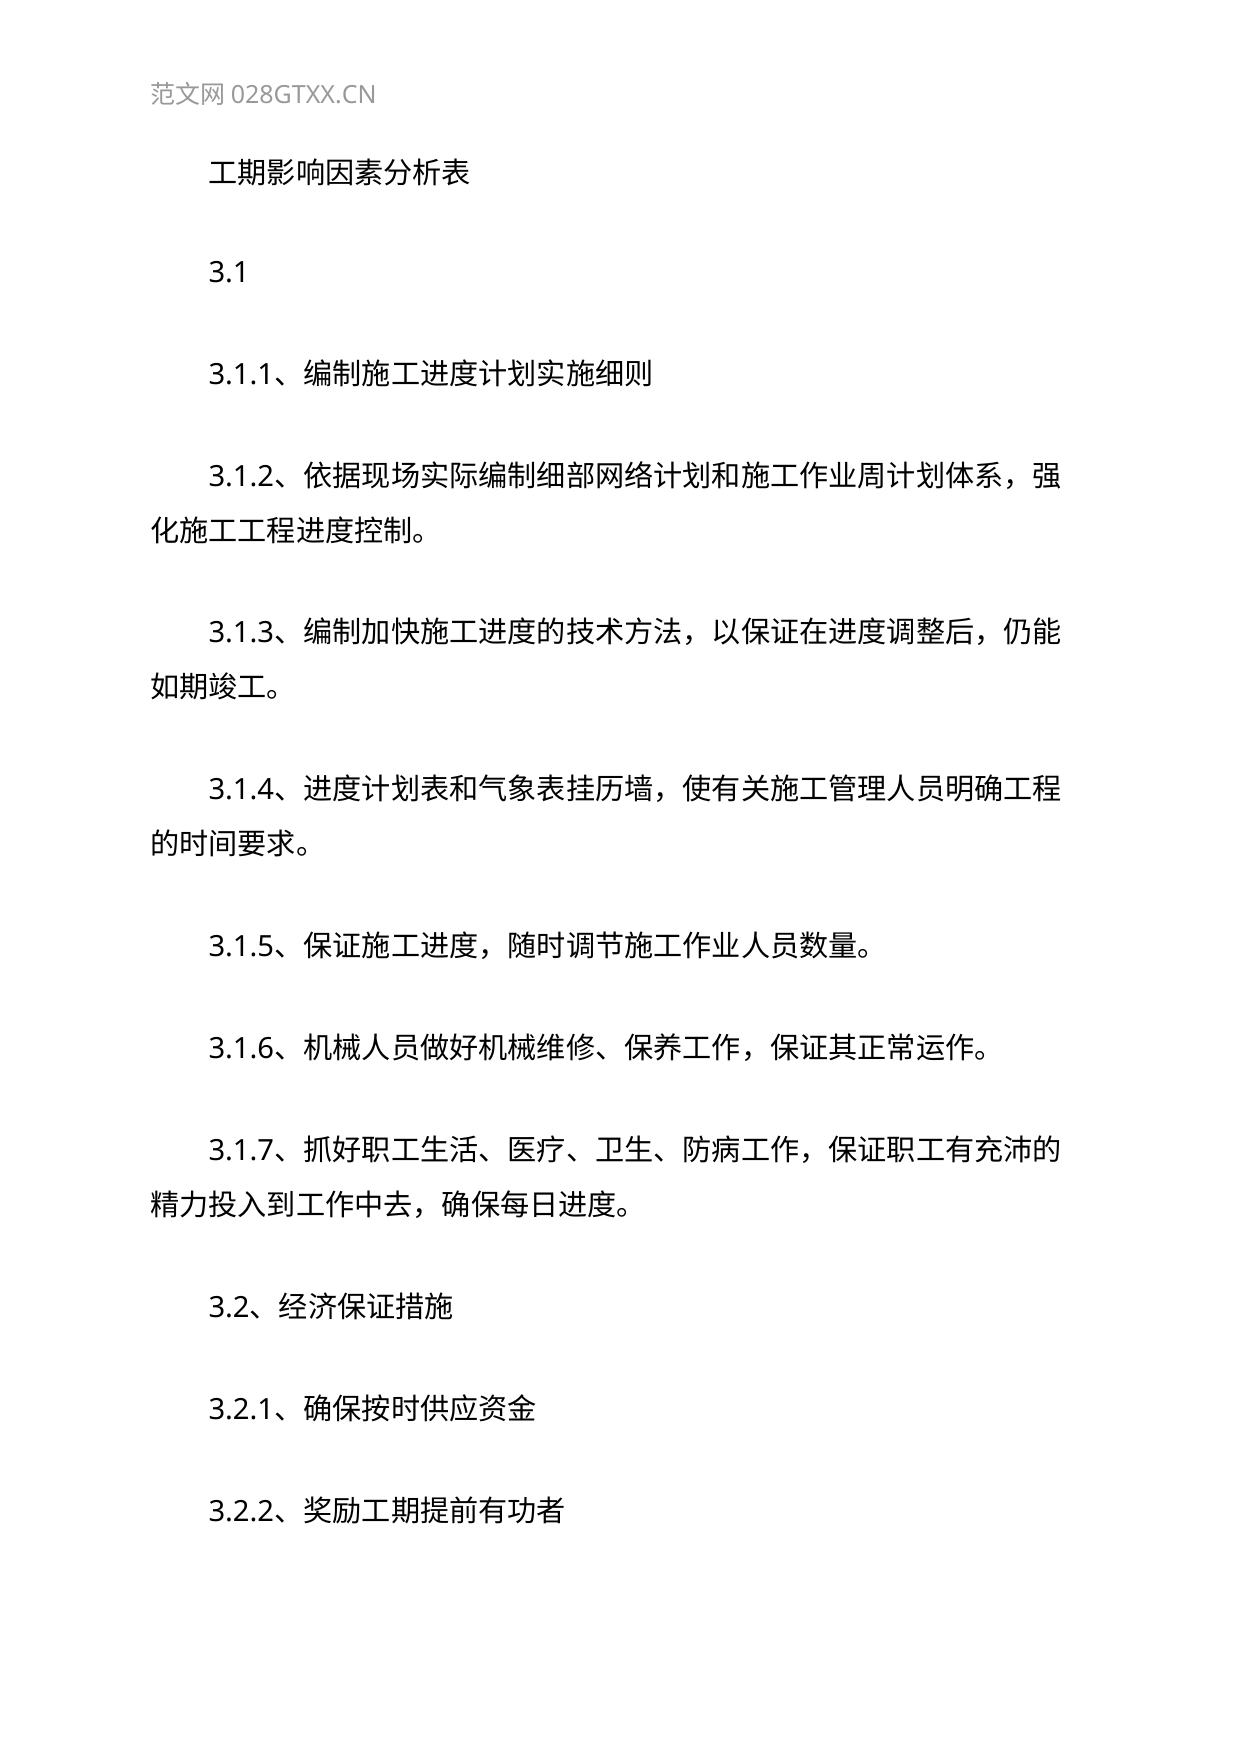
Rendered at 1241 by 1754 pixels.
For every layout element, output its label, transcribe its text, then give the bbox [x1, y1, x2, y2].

text 3.1 [150, 252, 1090, 291]
text 3.2.2、奖励工期提前有功者 [150, 1487, 1090, 1529]
text 3.2、经济保证措施 [150, 1283, 1090, 1326]
text 3.2.1、确保按时供应资金 [150, 1385, 1090, 1428]
text 3.1.2、依据现场实际编制细部网络计划和施工作业周计划体系，强化施工工程进度控制。 [150, 452, 1090, 549]
text 3.1.4、进度计划表和气象表挂历墙，使有关施工管理人员明确工程的时间要求。 [150, 766, 1090, 863]
text 3.1.7、抓好职工生活、医疗、卫生、防病工作，保证职工有充沛的精力投入到工作中去，确保每日进度。 [150, 1126, 1090, 1224]
text 工期影响因素分析表 [150, 150, 1090, 192]
text 3.1.3、编制加快施工进度的技术方法，以保证在进度调整后，仍能如期竣工。 [150, 609, 1090, 706]
text 3.1.6、机械人员做好机械维修、保养工作，保证其正常运作。 [150, 1024, 1090, 1067]
text 3.1.1、编制施工进度计划实施细则 [150, 350, 1090, 393]
text 3.1.5、保证施工进度，随时调节施工作业人员数量。 [150, 922, 1090, 965]
